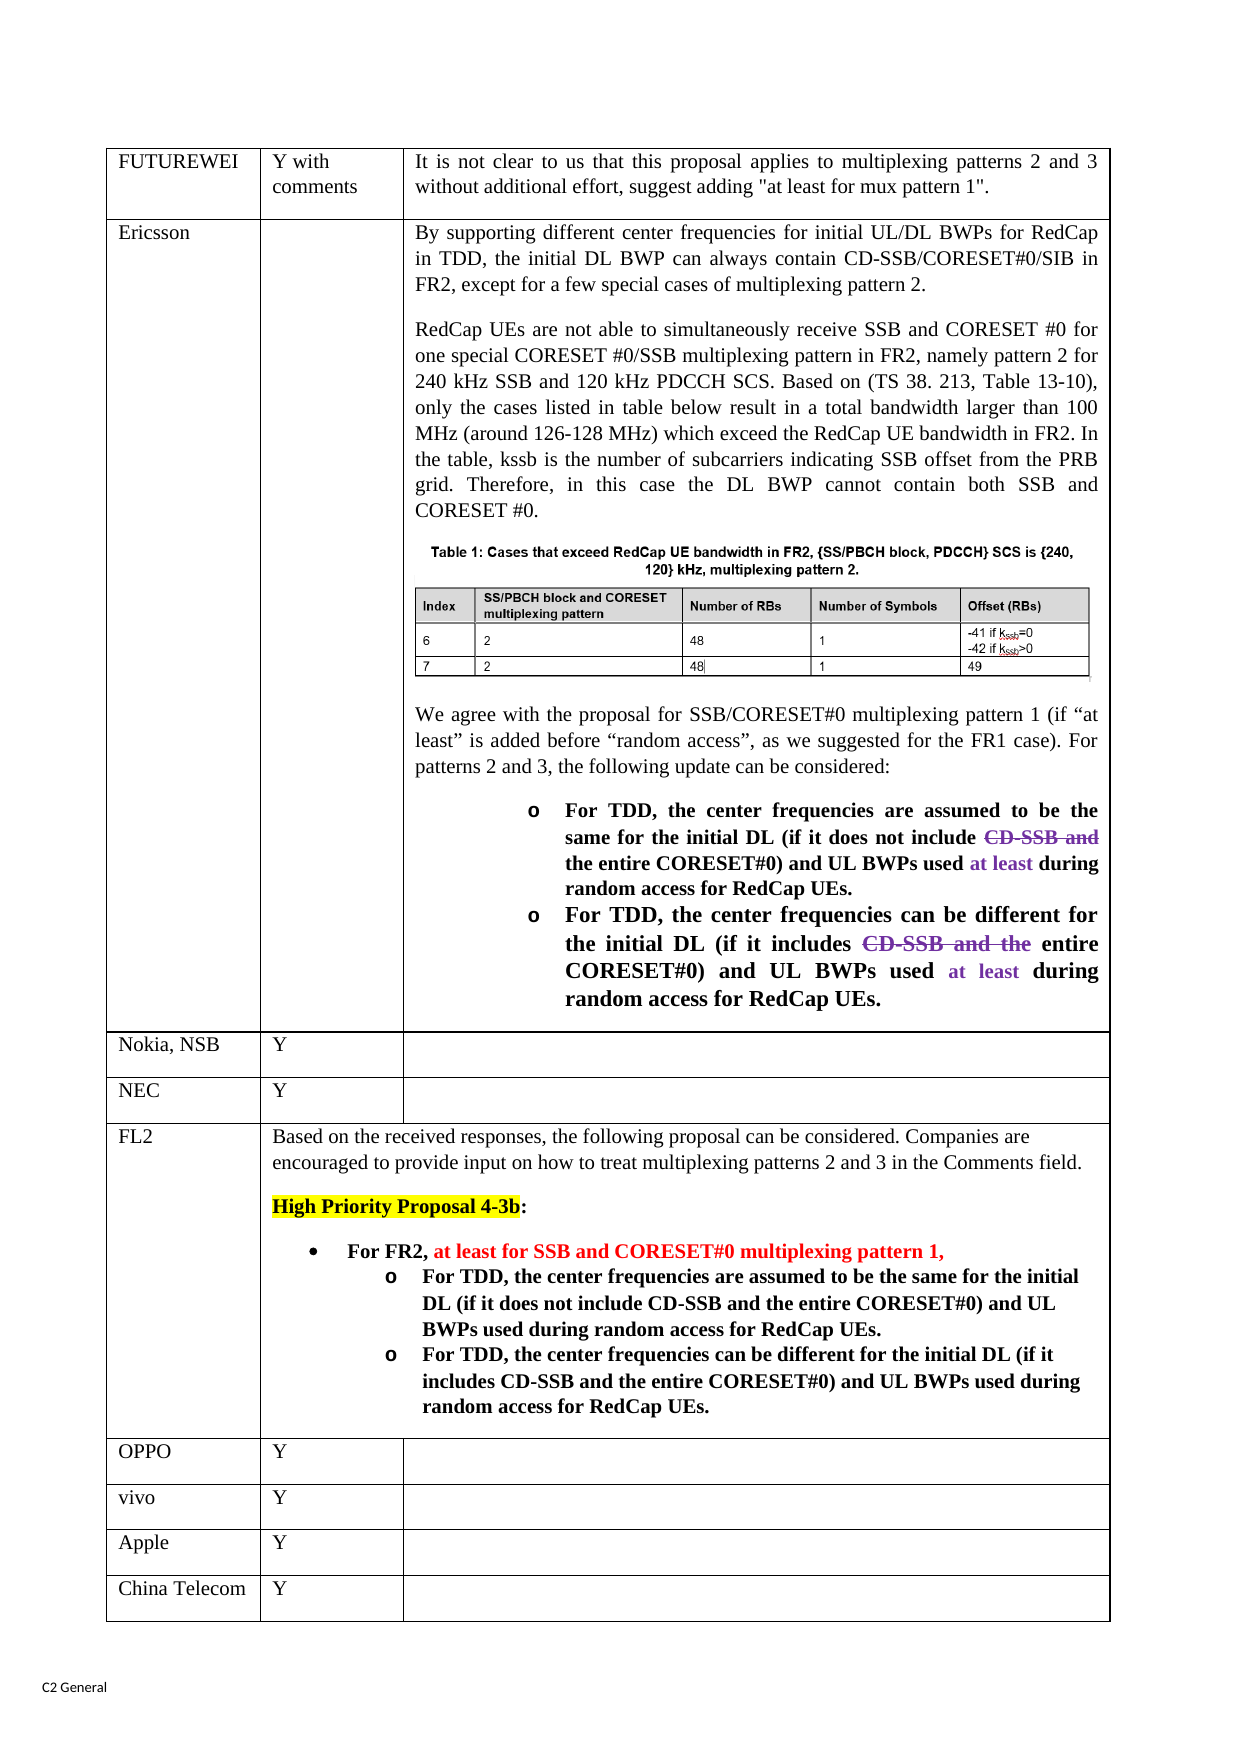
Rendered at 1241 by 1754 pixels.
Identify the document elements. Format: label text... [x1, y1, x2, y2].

table_cell Ericsson [107, 220, 260, 1031]
table_cell Y [261, 1033, 403, 1077]
table_cell Apple [107, 1530, 260, 1575]
table_cell Y [261, 1576, 403, 1621]
table_cell NEC [107, 1078, 260, 1123]
table_cell By supporting different center frequencies for initial UL/DL BWPs for RedCap in TDD, the initial DL BWP can always contain CD-SSB/CORESET#0/SIB in FR2, except for a few special cases of multiplexing pattern 2. RedCap UEs are not able to simultaneously receive SSB and CORESET #0 for one special CORESET #0/SSB multiplexing pattern in FR2, namely pattern 2 for 240 kHz SSB and 120 kHz PDCCH SCS. Based on (TS 38. 213, Table 13-10), only the cases listed in table below result in a total bandwidth larger than 100 MHz (around 126-128 MHz) which exceed the RedCap UE bandwidth in FR2. In the table, kssb is the number of subcarriers indicating SSB offset from the PRB grid. Therefore, in this case the DL BWP cannot contain both SSB and CORESET #0. We agree with the proposal for SSB/CORESET#0 multiplexing pattern 1 (if “at least” is added before “random access”, as we suggested for the FR1 case). For patterns 2 and 3, the following update can be considered: For TDD, the center frequencies are assumed to be the same for the initial DL (if it does not include CD-SSB and the entire CORESET#0) and UL BWPs used at least during random access for RedCap UEs. For TDD, the center frequencies can be different for the initial DL (if it includes CD-SSB and the entire CORESET#0) and UL BWPs used at least during random access for RedCap UEs. [404, 220, 1109, 1031]
table_cell Nokia, NSB [107, 1033, 260, 1077]
table_cell Y [261, 1439, 403, 1483]
table_cell China Telecom [107, 1576, 260, 1621]
table_cell [404, 1078, 1109, 1123]
picture [414, 543, 1092, 682]
table_cell FL2 [107, 1124, 260, 1438]
table_cell OPPO [107, 1439, 260, 1483]
table_cell [404, 1530, 1109, 1575]
table_cell Y [261, 1530, 403, 1575]
table_cell vivo [107, 1485, 260, 1529]
table_cell [404, 1033, 1109, 1077]
table_cell Based on the received responses, the following proposal can be considered. Companies are encouraged to provide input on how to treat multiplexing patterns 2 and 3 in the Comments field. High Priority Proposal 4-3b: For FR2, at least for SSB and CORESET#0 multiplexing pattern 1, For TDD, the center frequencies are assumed to be the same for the initial DL (if it does not include CD-SSB and the entire CORESET#0) and UL BWPs used during random access for RedCap UEs. For TDD, the center frequencies can be different for the initial DL (if it includes CD-SSB and the entire CORESET#0) and UL BWPs used during random access for RedCap UEs. [261, 1124, 1109, 1438]
table_cell [261, 220, 403, 1031]
table_cell Y with comments [261, 149, 403, 219]
table_cell FUTUREWEI [107, 149, 260, 219]
table_cell Y [261, 1485, 403, 1529]
table_cell [404, 1485, 1109, 1529]
table_cell Y [261, 1078, 403, 1123]
table_cell It is not clear to us that this proposal applies to multiplexing patterns 2 and 3 without additional effort, suggest adding "at least for mux pattern 1". [404, 149, 1109, 219]
table_cell [404, 1439, 1109, 1483]
table_cell [404, 1576, 1109, 1621]
